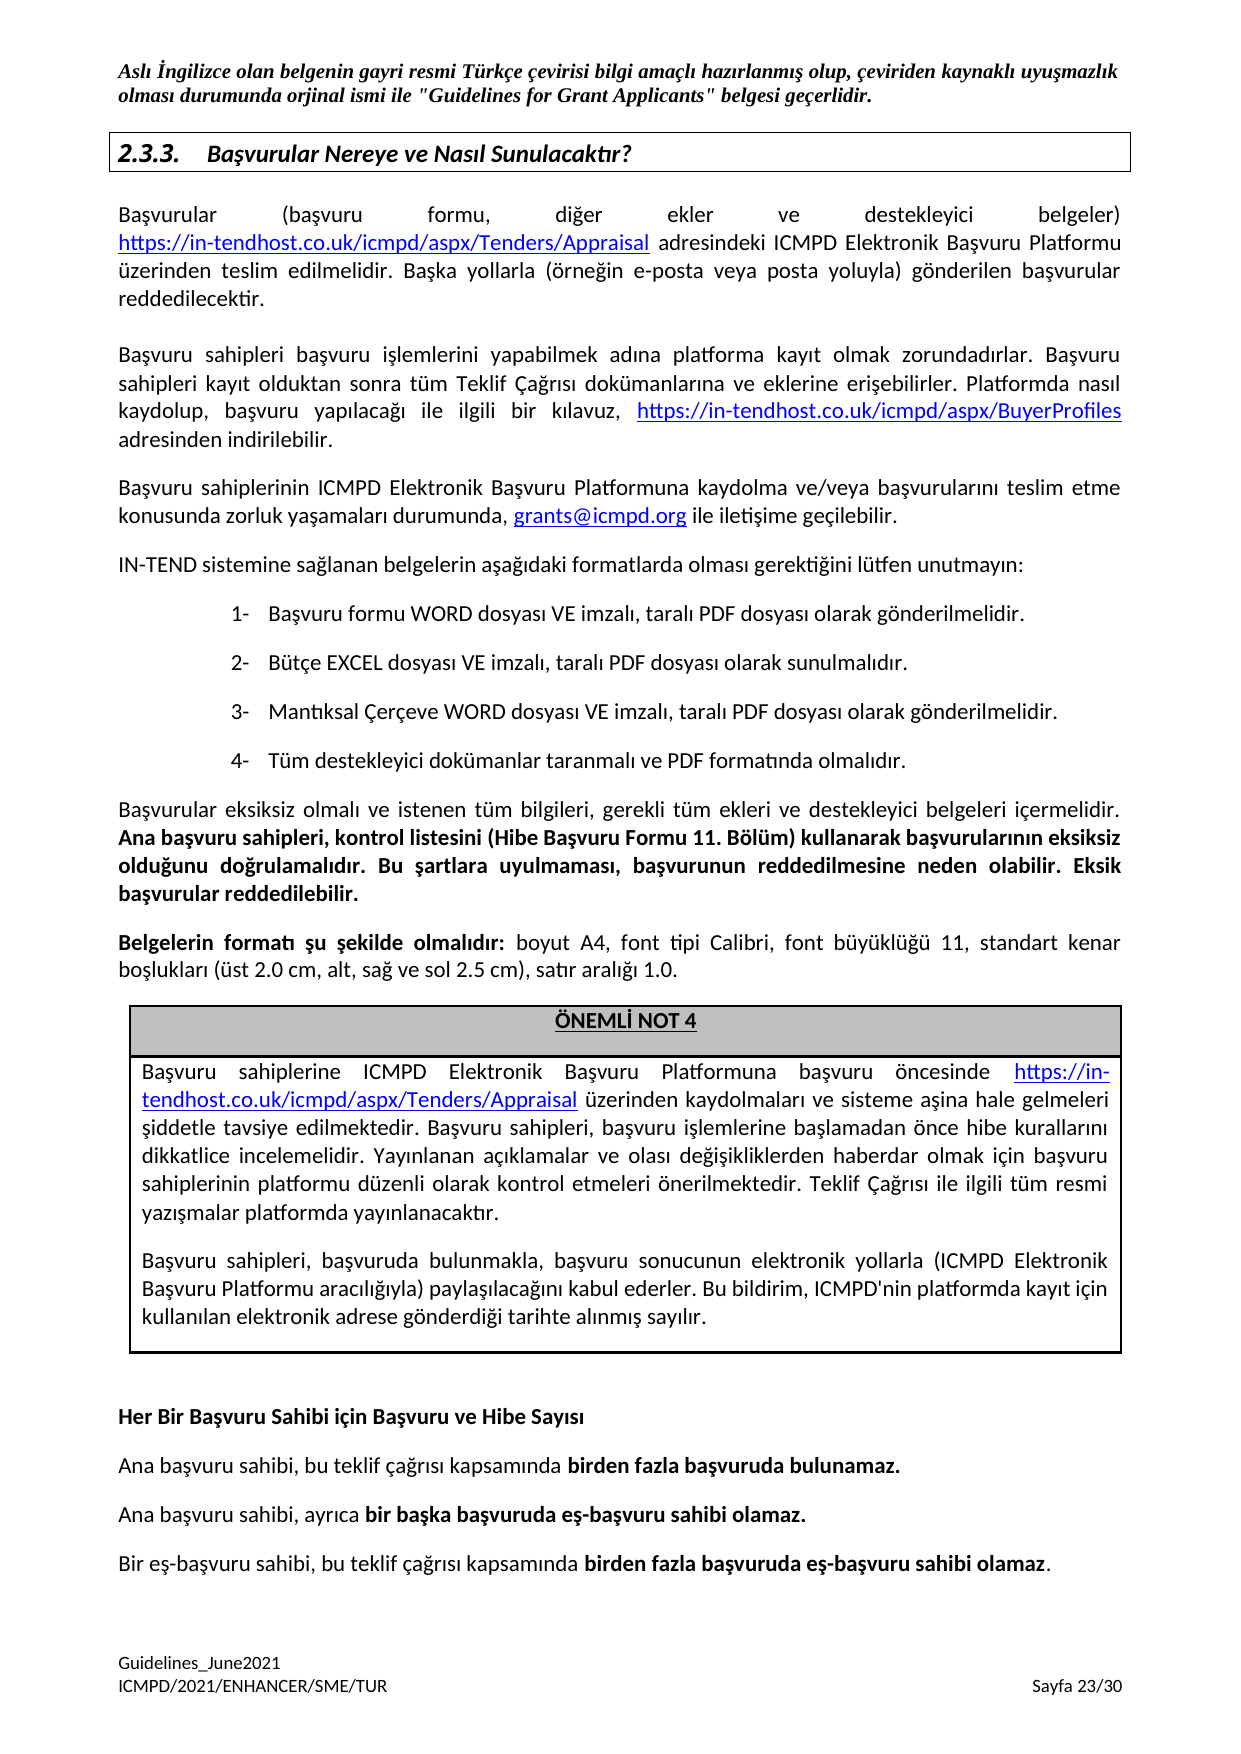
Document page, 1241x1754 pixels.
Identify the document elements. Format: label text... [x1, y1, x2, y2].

text Başvurular eksiksiz olmalı ve istenen tüm bilgileri, gerekli tüm ekleri ve destekleyici belgeleri içermelidir. Ana başvuru sahipleri, kontrol listesini (Hibe Başvuru Formu 11. Bölüm) kullanarak başvurularının eksiksiz olduğunu doğrulamalıdır. Bu şartlara uyulmaması, başvurunun reddedilmesine neden olabilir. Eksik başvurular reddedilebilir. [118, 795, 1122, 907]
list Tüm destekleyici dokümanlar taranmalı ve PDF formatında olmalıdır. [231, 746, 1122, 774]
table_header ÖNEMLİ NOT 4 [131, 1007, 1120, 1055]
list Başvuru formu WORD dosyası VE imzalı, taralı PDF dosyası olarak gönderilmelidir. [231, 599, 1122, 627]
text Başvuru sahipleri başvuru işlemlerini yapabilmek adına platforma kayıt olmak zorundadırlar. Başvuru sahipleri kayıt olduktan sonra tüm Teklif Çağrısı dokümanlarına ve eklerine erişebilirler. Platformda nasıl kaydolup, başvuru yapılacağı ile ilgili bir kılavuz, https://in-tendhost.co.uk/icmpd/aspx/BuyerProfiles adresinden indirilebilir. [118, 341, 1122, 453]
list Bütçe EXCEL dosyası VE imzalı, taralı PDF dosyası olarak sunulmalıdır. [231, 648, 1122, 676]
text Başvurular Nereye ve Nasıl Sunulacaktır? [110, 133, 1130, 171]
text Bir eş-başvuru sahibi, bu teklif çağrısı kapsamında birden fazla başvuruda eş-başvuru sahibi olamaz. [118, 1549, 1122, 1577]
text Belgelerin formatı şu şekilde olmalıdır: boyut A4, font tipi Calibri, font büyüklüğü 11, standart kenar boşlukları (üst 2.0 cm, alt, sağ ve sol 2.5 cm), satır aralığı 1.0. [118, 928, 1122, 984]
text Ana başvuru sahibi, ayrıca bir başka başvuruda eş-başvuru sahibi olamaz. [118, 1500, 1122, 1528]
text Her Bir Başvuru Sahibi için Başvuru ve Hibe Sayısı [118, 1402, 1122, 1430]
text Başvuru sahiplerinin ICMPD Elektronik Başvuru Platformuna kaydolma ve/veya başvurularını teslim etme konusunda zorluk yaşamaları durumunda, grants@icmpd.org ile iletişime geçilebilir. [118, 473, 1122, 529]
list Mantıksal Çerçeve WORD dosyası VE imzalı, taralı PDF dosyası olarak gönderilmelidir. [231, 697, 1122, 725]
table_cell Başvuru sahiplerine ICMPD Elektronik Başvuru Platformuna başvuru öncesinde https://in-tendhost.co.uk/icmpd/aspx/Tenders/Appraisal üzerinden kaydolmaları ve sisteme aşina hale gelmeleri şiddetle tavsiye edilmektedir. Başvuru sahipleri, başvuru işlemlerine başlamadan önce hibe kurallarını dikkatlice incelemelidir. Yayınlanan açıklamalar ve olası değişikliklerden haberdar olmak için başvuru sahiplerinin platformu düzenli olarak kontrol etmeleri önerilmektedir. Teklif Çağrısı ile ilgili tüm resmi yazışmalar platformda yayınlanacaktır. Başvuru sahipleri, başvuruda bulunmakla, başvuru sonucunun elektronik yollarla (ICMPD Elektronik Başvuru Platformu aracılığıyla) paylaşılacağını kabul ederler. Bu bildirim, ICMPD'nin platformda kayıt için kullanılan elektronik adrese gönderdiği tarihte alınmış sayılır. [131, 1058, 1120, 1351]
text Ana başvuru sahibi, bu teklif çağrısı kapsamında birden fazla başvuruda bulunamaz. [118, 1451, 1122, 1479]
text Başvurular (başvuru formu, diğer ekler ve destekleyici belgeler) https://in-tendhost.co.uk/icmpd/aspx/Tenders/Appraisal adresindeki ICMPD Elektronik Başvuru Platformu üzerinden teslim edilmelidir. Başka yollarla (örneğin e-posta veya posta yoluyla) gönderilen başvurular reddedilecektir. [118, 201, 1122, 313]
text IN-TEND sistemine sağlanan belgelerin aşağıdaki formatlarda olması gerektiğini lütfen unutmayın: [118, 550, 1122, 578]
